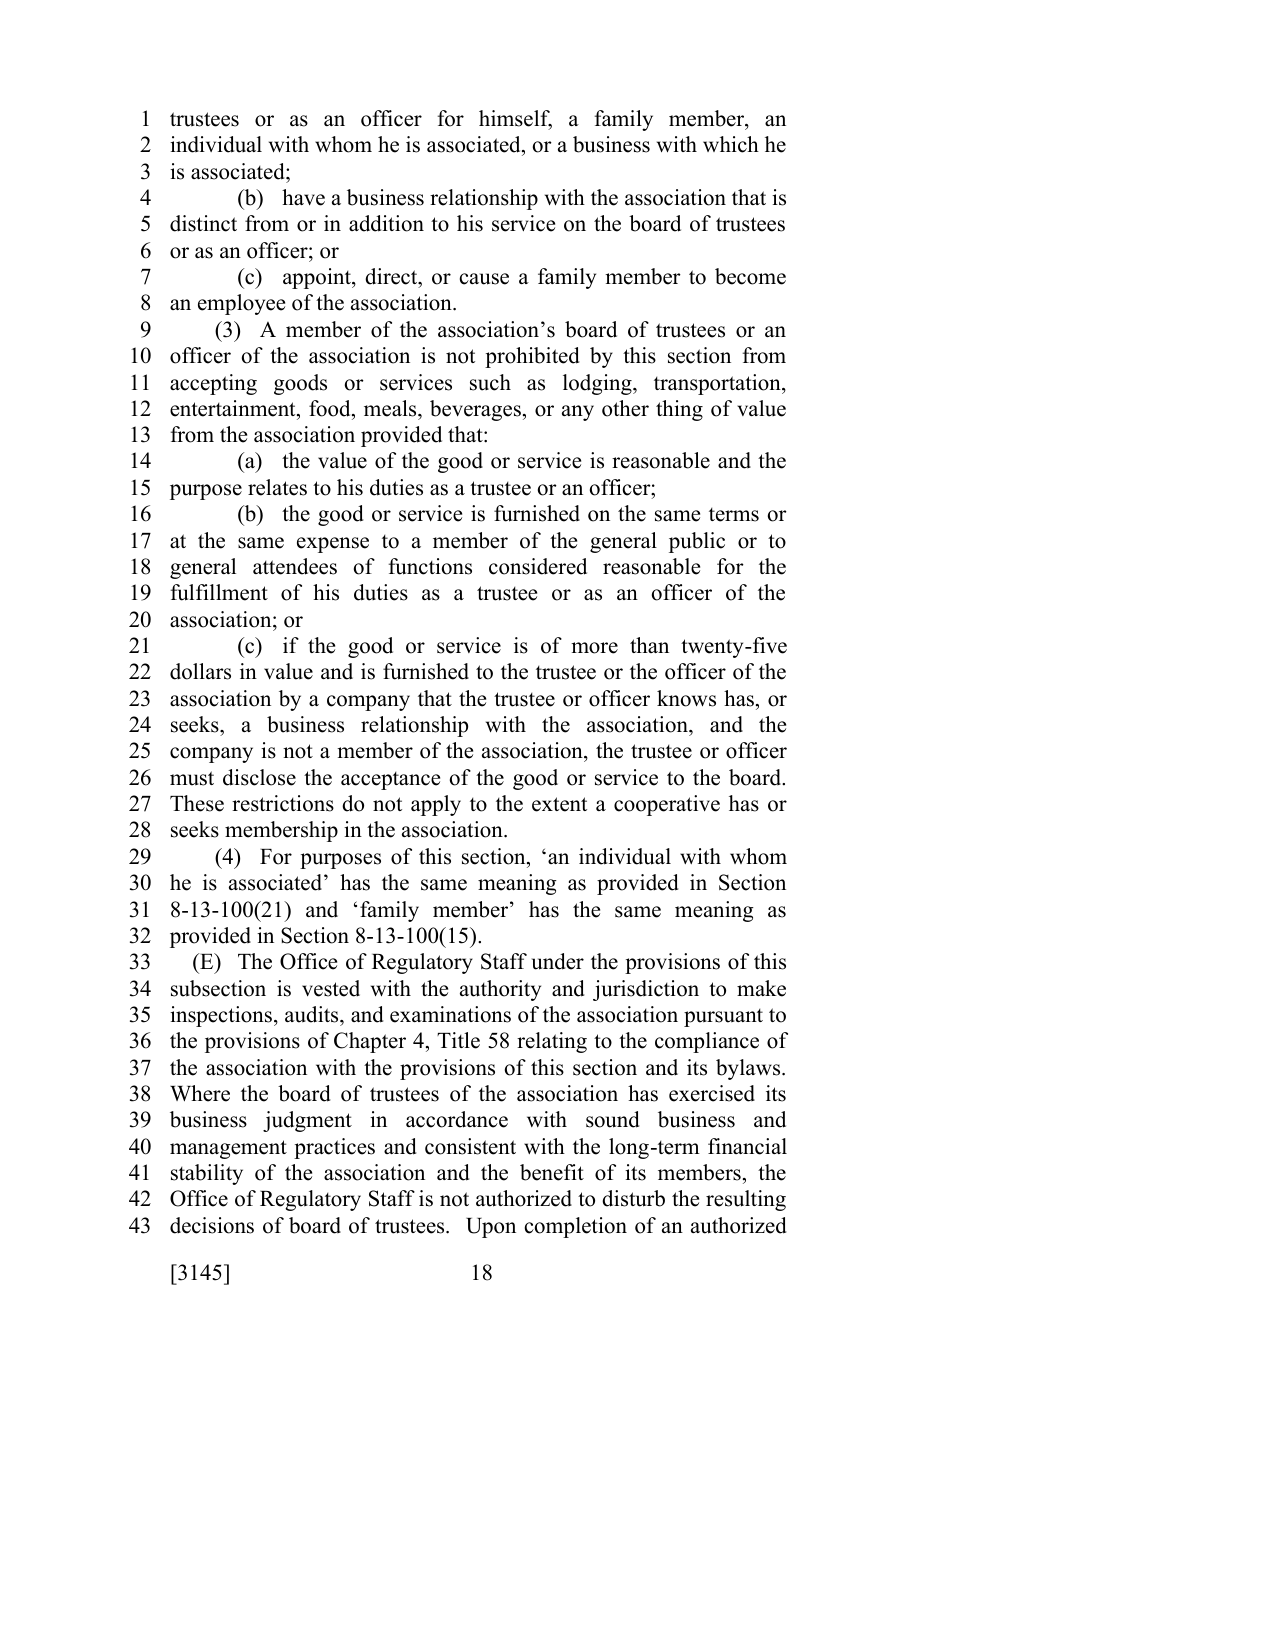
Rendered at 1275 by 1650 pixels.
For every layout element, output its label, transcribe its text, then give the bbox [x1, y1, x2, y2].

text (c) appoint, direct, or cause a family member to become an employee of the association. [169, 263, 787, 316]
text (3) A member of the association’s board of trustees or an officer of the association is not prohibited by this section from accepting goods or services such as lodging, transportation, entertainment, food, meals, beverages, or any other thing of value from the association provided that: [169, 316, 787, 448]
text (a) the value of the good or service is reasonable and the purpose relates to his duties as a trustee or an officer; [169, 448, 787, 500]
text (4) For purposes of this section, ‘an individual with whom he is associated’ has the same meaning as provided in Section 8-13-100(21) and ‘family member’ has the same meaning as provided in Section 8-13-100(15). [169, 843, 787, 948]
text (b) the good or service is furnished on the same terms or at the same expense to a member of the general public or to general attendees of functions considered reasonable for the fulfillment of his duties as a trustee or as an officer of the association; or [169, 500, 787, 632]
text (b) have a business relationship with the association that is distinct from or in addition to his service on the board of trustees or as an officer; or [169, 184, 787, 263]
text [169, 105, 787, 184]
text (c) if the good or service is of more than twenty-five dollars in value and is furnished to the trustee or the officer of the association by a company that the trustee or officer knows has, or seeks, a business relationship with the association, and the company is not a member of the association, the trustee or officer must disclose the acceptance of the good or service to the board. These restrictions do not apply to the extent a cooperative has or seeks membership in the association. [169, 632, 787, 843]
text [169, 948, 787, 1238]
